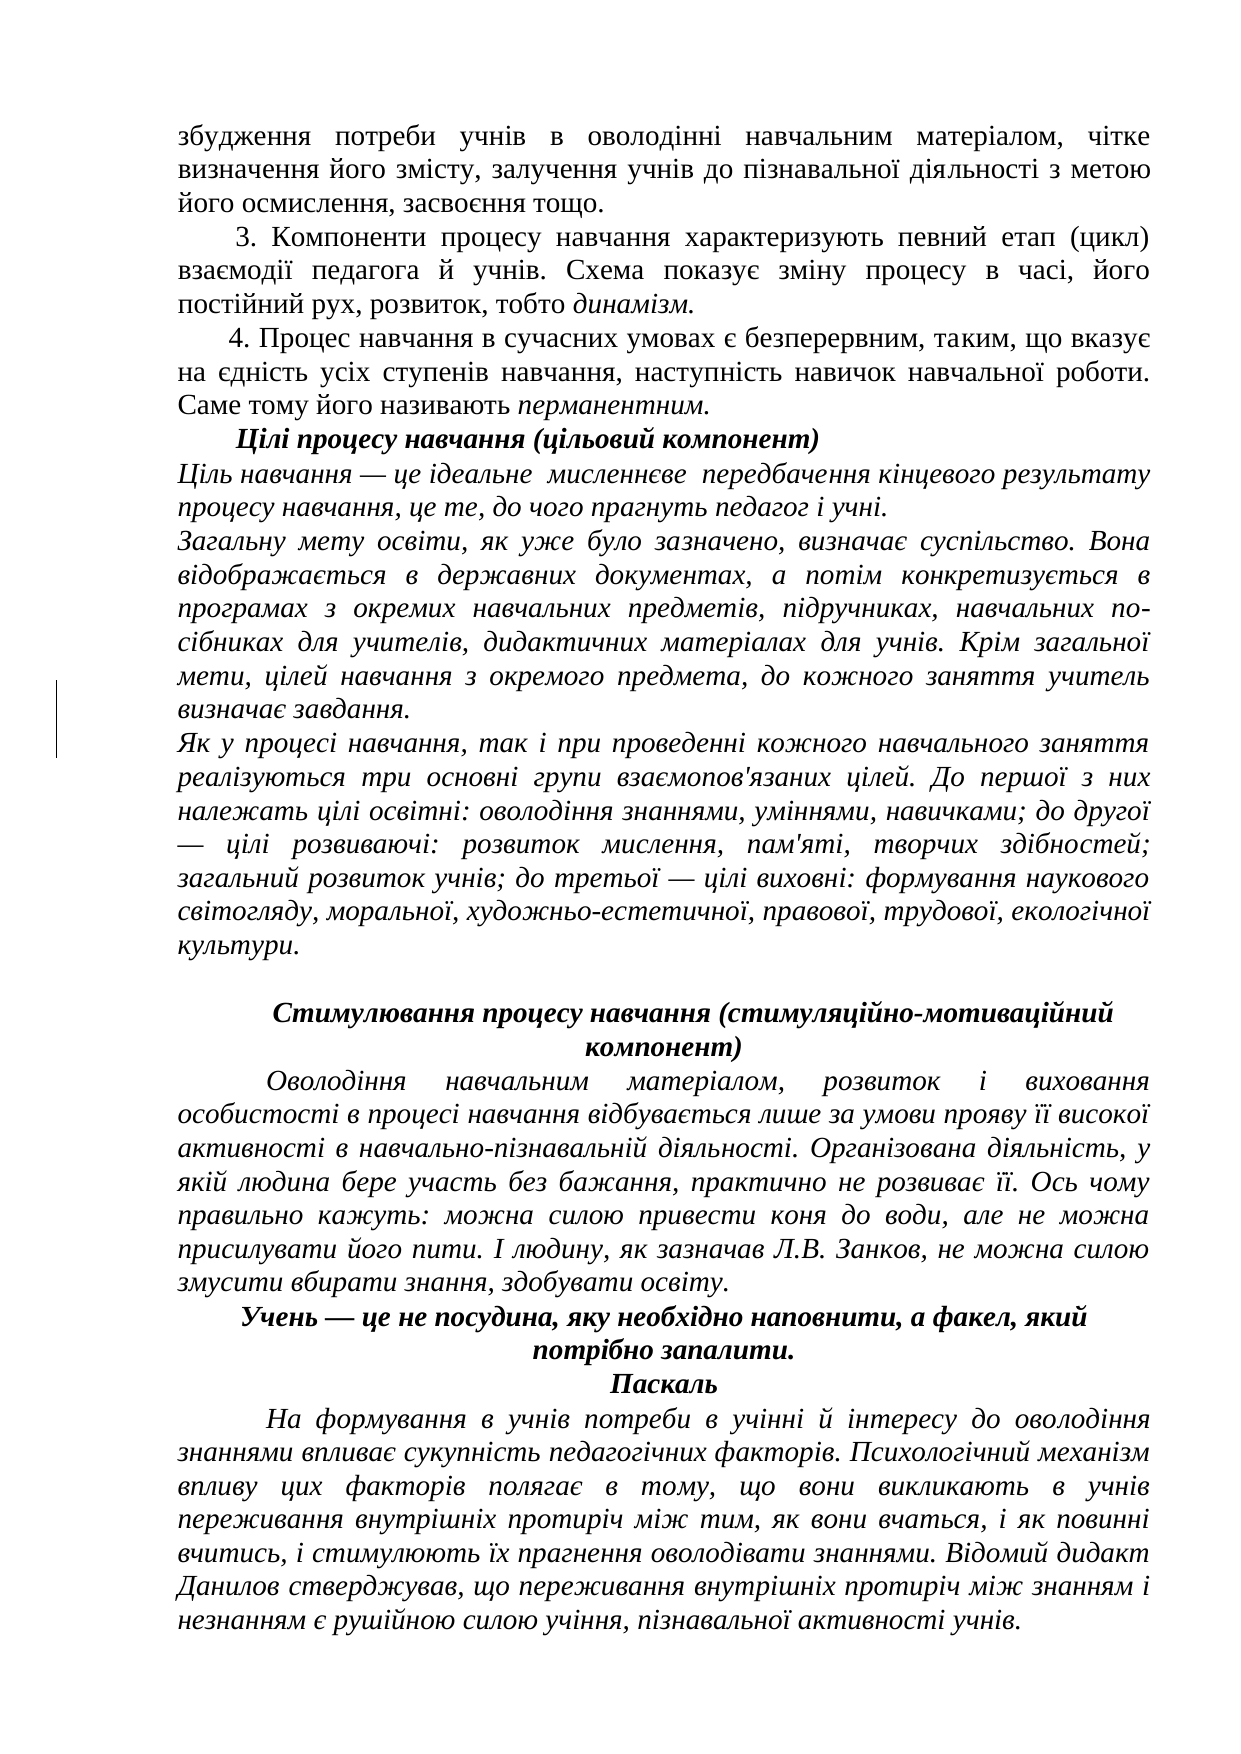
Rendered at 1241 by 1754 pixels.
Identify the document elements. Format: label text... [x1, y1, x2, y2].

text Стимулювання процесу навчання (стимуляційно-мотиваційний компонент) [177, 995, 1151, 1062]
text Цілі процесу навчання (цільовий компонент) [177, 421, 1151, 455]
text 3. Компоненти процесу навчання характеризують певний етап (цикл) взаємодії педагога й учнів. Схема показує зміну процесу в часі, його постійний рух, розвиток, тобто динамізм. [178, 219, 1151, 319]
text Учень — це не посудина, яку необхідно наповнити, а факел, який потрібно запалити. [177, 1299, 1151, 1366]
text Загальну мету освіти, як уже було зазначено, визначає суспільство. Вона відображається в державних документах, а потім конкретизується в програмах з окремих навчальних предметів, підручниках, навчальних посібниках для учителів, дидактичних матеріалах для учнів. Крім загальної мети, цілей навчання з окремого предмета, до кожного заняття учитель визначає завдання. [177, 523, 1151, 725]
text 4. Процес навчання в сучасних умовах є безперервним, таким, що вказує на єдність усіх ступенів навчання, наступність навичок навчальної роботи. Саме тому його називають перманентним. [177, 320, 1151, 421]
text Як у процесі навчання, так і при проведенні кожного навчального заняття реалізуються три основні групи взаємопов'язаних цілей. До першої з них належать цілі освітні: оволодіння знаннями, уміннями, навичками; до другої — цілі розвиваючі: розвиток мислення, пам'яті, творчих здібностей; загальний розвиток учнів; до третьої — цілі виховні: формування наукового світогляду, моральної, художньо-естетичної, правової, трудової, екологічної культури. [177, 726, 1151, 960]
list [178, 118, 1151, 219]
text На формування в учнів потреби в учінні й інтересу до оволодіння знаннями впливає сукупність педагогічних факторів. Психологічний механізм впливу цих факторів полягає в тому, що вони викликають в учнів переживання внутрішніх протиріч між тим, як вони вчаться, і як повинні вчитись, і стимулюють їх прагнення оволодівати знаннями. Відомий дидакт Данилов стверджував, що переживання внутрішніх протиріч між знанням і незнанням є рушійною силою учіння, пізнавальної активності учнів. [177, 1401, 1151, 1636]
text Ціль навчання — це ідеальне мисленнєве передбачення кінцевого результату процесу навчання, це те, до чого прагнуть педагог і учні. [177, 456, 1151, 523]
text Оволодіння навчальним матеріалом, розвиток і виховання особистості в процесі навчання відбувається лише за умови прояву її високої активності в навчально-пізнавальній діяльності. Організована діяльність, у якій людина бере участь без бажання, практично не розвиває її. Ось чому правильно кажуть: можна силою привести коня до води, але не можна присилувати його пити. І людину, як зазначав Л.В. Занков, не можна силою змусити вбирати знання, здобувати освіту. [177, 1063, 1151, 1298]
text Паскаль [177, 1366, 1151, 1400]
